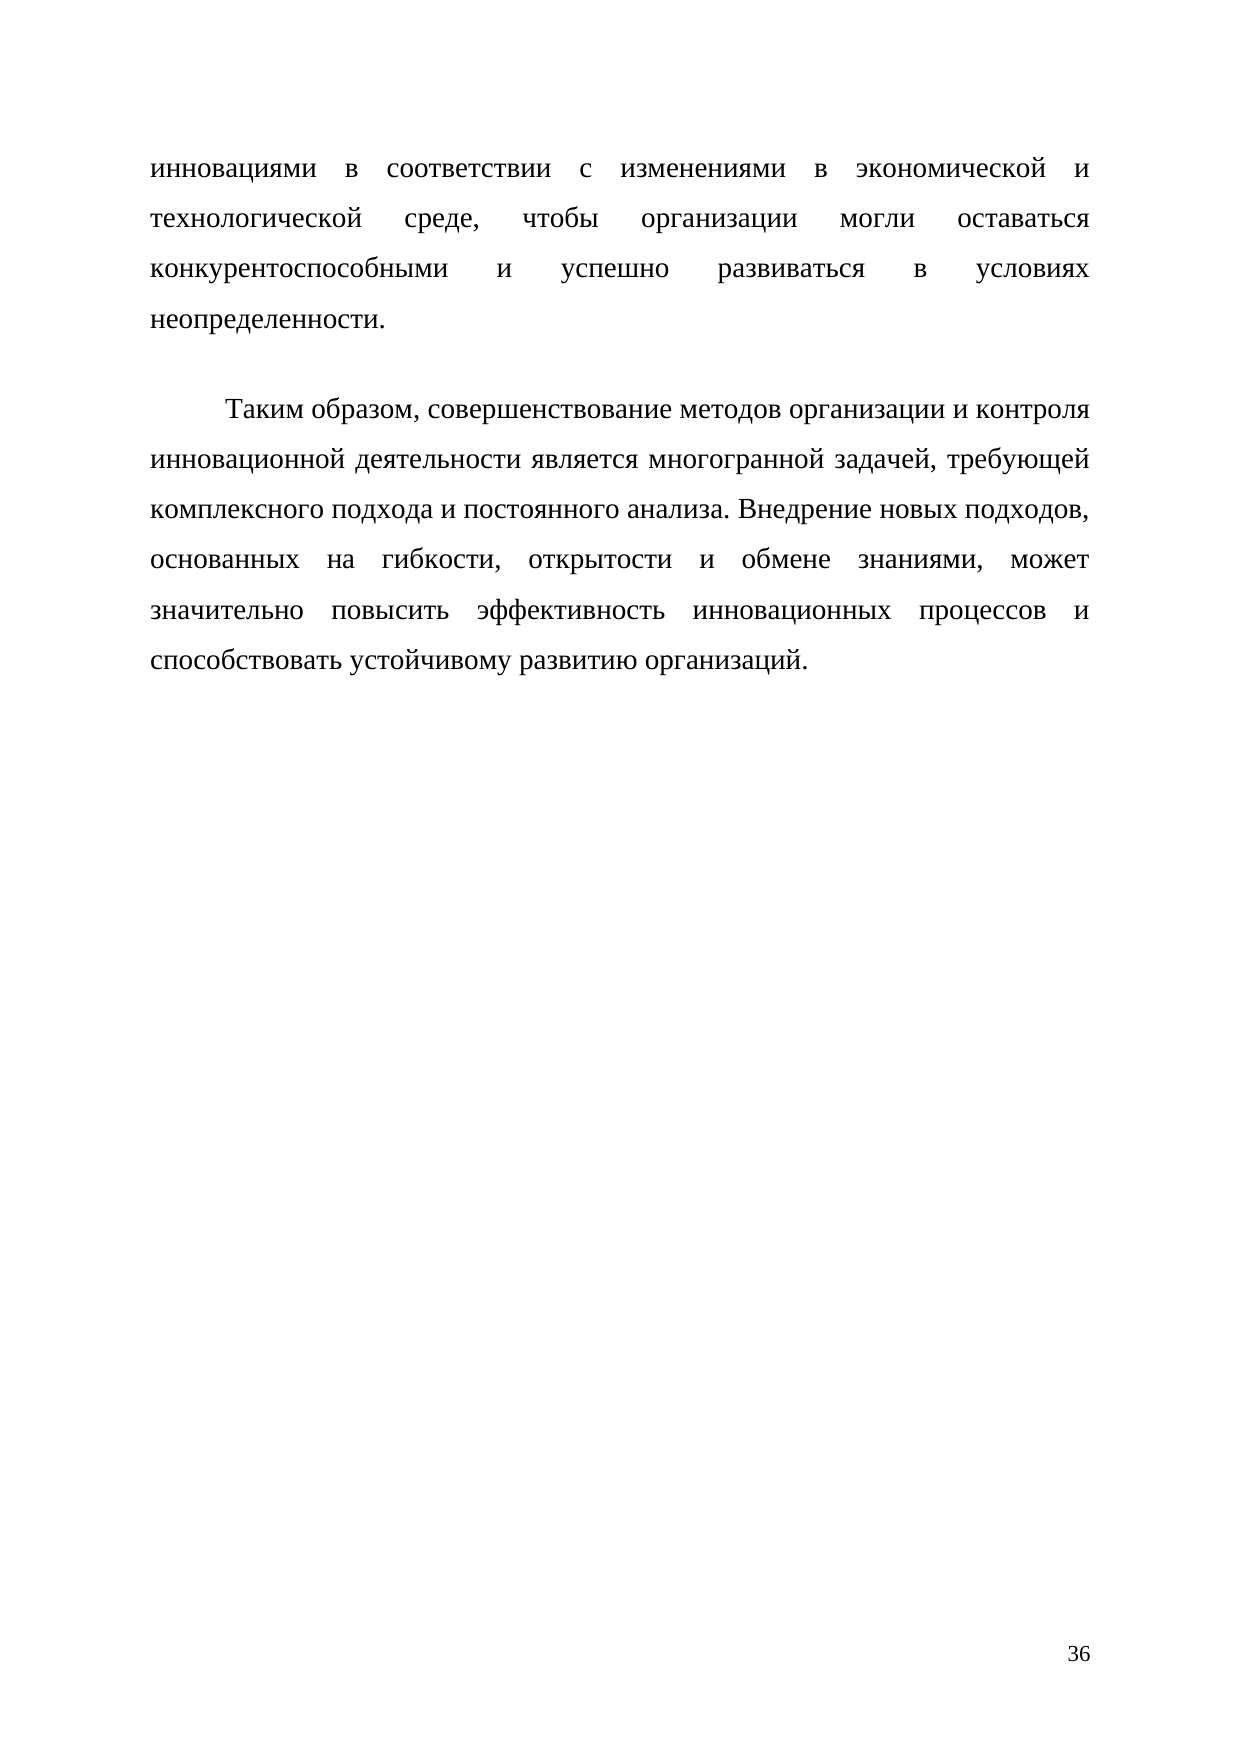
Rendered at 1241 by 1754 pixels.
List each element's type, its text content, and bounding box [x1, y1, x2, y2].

text Таким образом, совершенствование методов организации и контроля инновационной деятельности является многогранной задачей, требующей комплексного подхода и постоянного анализа. Внедрение новых подходов, основанных на гибкости, открытости и обмене знаниями, может значительно повысить эффективность инновационных процессов и способствовать устойчивому развитию организаций. [150, 391, 1090, 676]
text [150, 150, 1090, 334]
